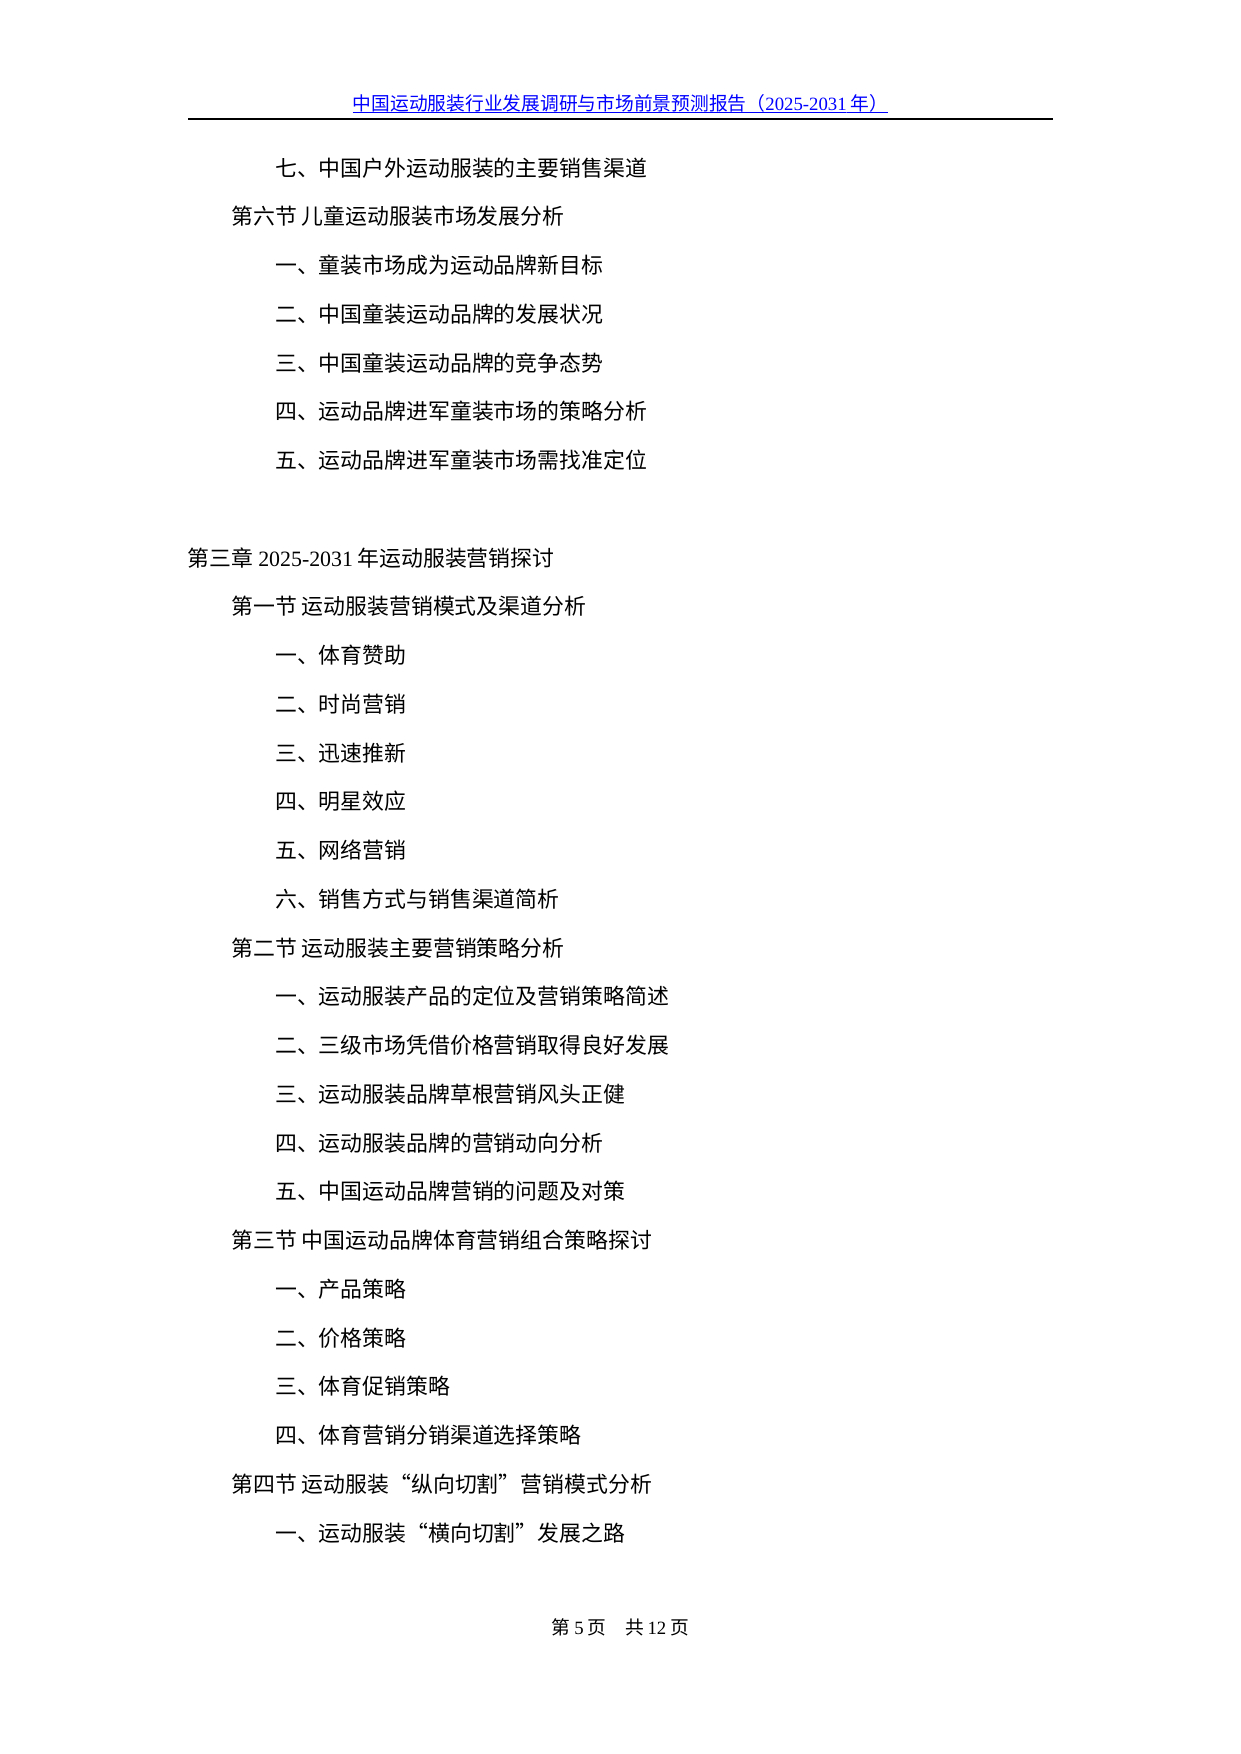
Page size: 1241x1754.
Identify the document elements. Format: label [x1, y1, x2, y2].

text [187, 150, 1053, 1548]
